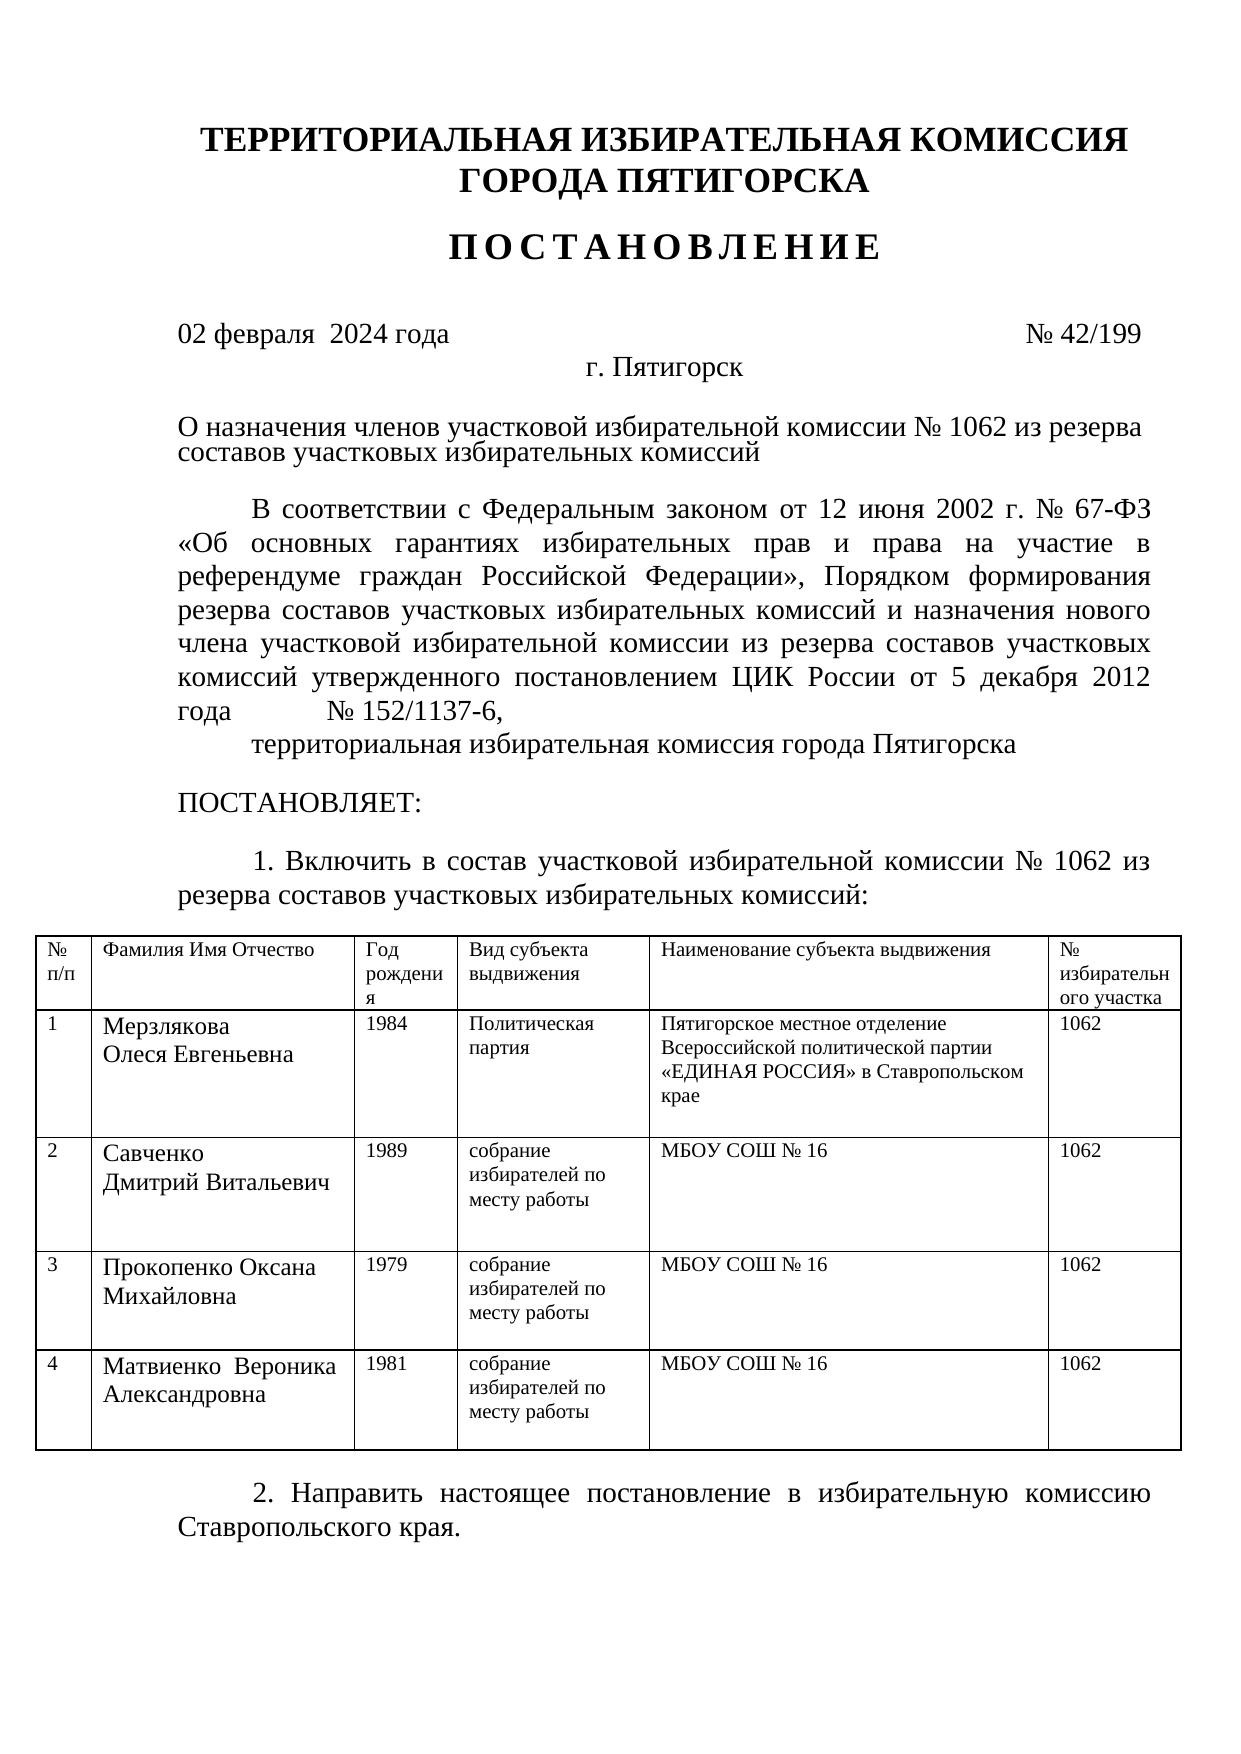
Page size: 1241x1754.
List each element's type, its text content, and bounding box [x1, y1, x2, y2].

table_cell 1062 [1049, 1351, 1180, 1449]
table_header Вид субъекта выдвижения [458, 937, 649, 1009]
text 02 февраля 2024 года № 42/199 [177, 316, 1152, 349]
table_cell МБОУ СОШ № 16 [650, 1138, 1048, 1251]
table_cell 1062 [1049, 1252, 1180, 1349]
title территориальная избирательная комиссия города Пятигорска [177, 726, 1152, 760]
text ПОСТАНОВЛЕНИЕ [177, 225, 1152, 268]
table_header Наименование субъекта выдвижения [650, 937, 1048, 1009]
table_cell 1981 [355, 1351, 457, 1449]
table_cell 2 [37, 1138, 91, 1251]
text О назначения членов участковой избирательной комиссии № 1062 из резерва составов участковых избирательных комиссий [177, 416, 1152, 466]
table_header Фамилия Имя Отчество [92, 937, 354, 1009]
text ТЕРРИТОРИАЛЬНАЯ ИЗБИРАТЕЛЬНАЯ КОМИССИЯ [177, 118, 1152, 159]
table_header № п/п [37, 937, 91, 1009]
text ГОРОДА ПЯТИГОРСКА [177, 159, 1152, 200]
text г. Пятигорск [177, 349, 1152, 383]
table_cell 1989 [355, 1138, 457, 1251]
table_cell 1062 [1049, 1138, 1180, 1251]
table_cell Политическая партия [458, 1011, 649, 1137]
table_cell Прокопенко Оксана Михайловна [92, 1252, 354, 1349]
table_cell 1 [37, 1011, 91, 1137]
table_cell Савченко Дмитрий Витальевич [92, 1138, 354, 1251]
table_cell собрание избирателей по месту работы [458, 1138, 649, 1251]
table_header Год рождения [355, 937, 457, 1009]
table_cell собрание избирателей по месту работы [458, 1351, 649, 1449]
table_header № избирательного участка [1049, 937, 1180, 1009]
table_cell 3 [37, 1252, 91, 1349]
title В соответствии с Федеральным законом от 12 июня 2002 г. № 67-ФЗ «Об основных гарантиях избирательных прав и права на участие в референдуме граждан Российской Федерации», Порядком формирования резерва составов участковых избирательных комиссий и назначения нового члена участковой избирательной комиссии из резерва составов участковых комиссий утвержденного постановлением ЦИК России от 5 декабря 2012 года № 152/1137-6, [177, 491, 1152, 726]
table_cell 1984 [355, 1011, 457, 1137]
table_cell МБОУ СОШ № 16 [650, 1252, 1048, 1349]
table_cell МБОУ СОШ № 16 [650, 1351, 1048, 1449]
text 2. Направить настоящее постановление в избирательную комиссию Ставропольского края. [177, 1476, 1152, 1543]
text 1. Включить в состав участковой избирательной комиссии № 1062 из резерва составов участковых избирательных комиссий: [177, 843, 1152, 910]
table_cell Матвиенко Вероника Александровна [92, 1351, 354, 1449]
text ПОСТАНОВЛЯЕТ: [177, 785, 1152, 818]
table_cell 1979 [355, 1252, 457, 1349]
table_cell Мерзлякова Олеся Евгеньевна [92, 1011, 354, 1137]
table_cell 4 [37, 1351, 91, 1449]
table_cell 1062 [1049, 1011, 1180, 1137]
table_cell собрание избирателей по месту работы [458, 1252, 649, 1349]
table_cell Пятигорское местное отделение Всероссийской политической партии «ЕДИНАЯ РОССИЯ» в Ставропольском крае [650, 1011, 1048, 1137]
